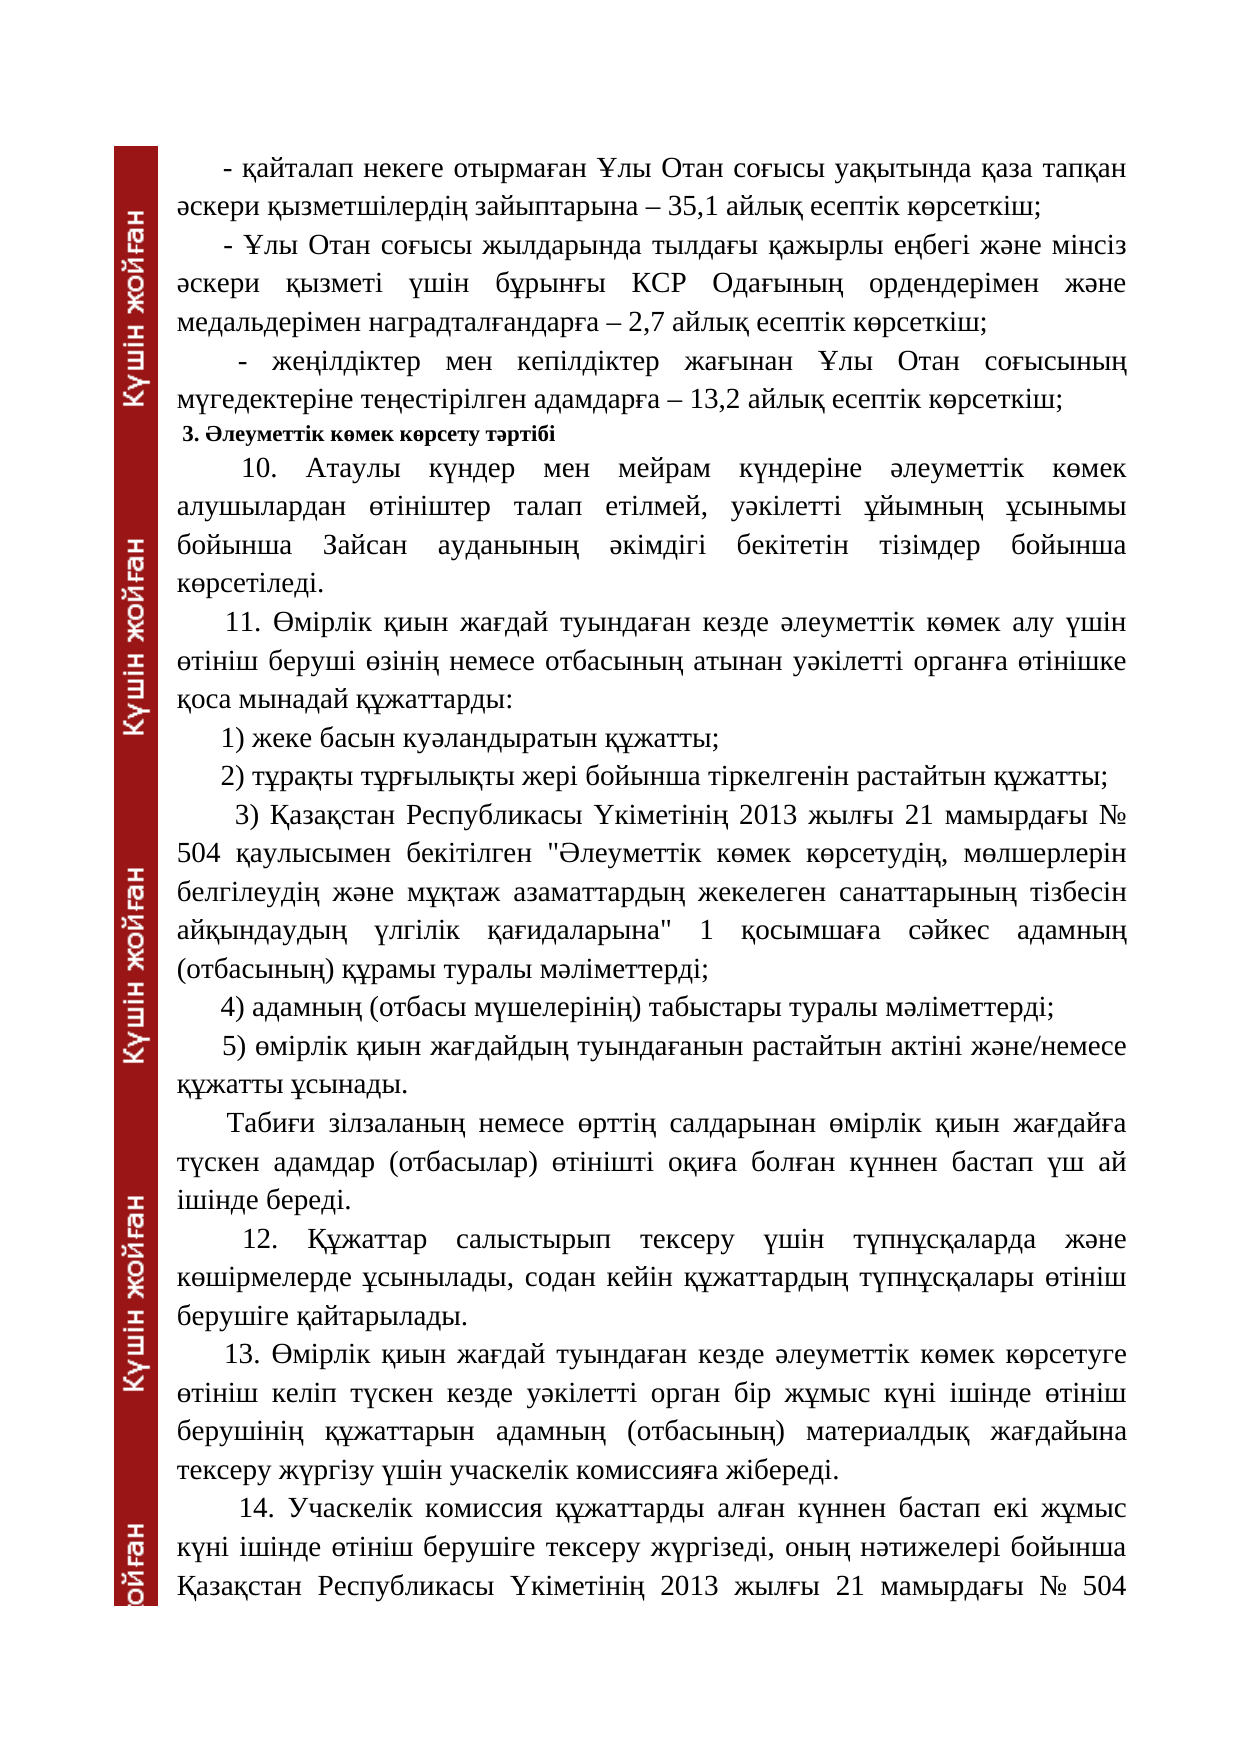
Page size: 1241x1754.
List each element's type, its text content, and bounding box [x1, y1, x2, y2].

picture [114, 1331, 158, 1336]
picture [114, 446, 158, 450]
text 5) өмірлік қиын жағдайдың туындағанын растайтын актіні және/немесе құжатты ұсынады. [112, 1028, 1128, 1100]
picture [114, 1601, 158, 1606]
text - жеңiлдiктер мен кепiлдiктер жағынан Ұлы Отан соғысының мүгедектерiне теңестiрiлген адамдарға – 13,2 айлық есептік көрсеткіш; [112, 343, 1128, 415]
text 10. Атаулы күндер мен мейрам күндеріне әлеуметтік көмек алушылардан өтініштер талап етілмей, уәкілетті ұйымның ұсынымы бойынша Зайсан ауданының әкімдігі бекітетін тізімдер бойынша көрсетіледі. [112, 450, 1128, 599]
text - Ұлы Отан соғысы жылдарында тылдағы қажырлы еңбегі және мінсіз әскери қызметі үшін бұрынғы КСР Одағының ордендерімен және медальдерімен наградталғандарға – 2,7 айлық есептік көрсеткіш; [112, 227, 1128, 338]
text Табиғи зiлзаланың немесе өрттiң салдарынан өмiрлiк қиын жағдайға түскен адамдар (отбасылар) өтінішті оқиға болған күннен бастап үш ай ішінде береді. [112, 1105, 1128, 1216]
picture [114, 792, 158, 797]
picture [114, 1100, 158, 1105]
picture [114, 599, 158, 604]
text 11. Өмірлік қиын жағдай туындаған кезде әлеуметтік көмек алу үшін өтініш беруші өзінің немесе отбасының атынан уәкілетті органға өтінішке қоса мынадай құжаттарды: [112, 604, 1128, 715]
picture [114, 415, 158, 420]
text 4) адамның (отбасы мүшелерінің) табыстары туралы мәліметтерді; [112, 989, 1128, 1023]
text - қайталап некеге отырмаған Ұлы Отан соғысы уақытында қаза тапқан әскери қызметшілердің зайыптарына – 35,1 айлық есептік көрсеткіш; [112, 150, 1128, 222]
picture [114, 222, 158, 227]
picture [114, 146, 158, 150]
text 12. Құжаттар салыстырып тексеру үшін түпнұсқаларда және көшірмелерде ұсынылады, содан кейін құжаттардың түпнұсқалары өтініш берушіге қайтарылады. [112, 1221, 1128, 1331]
picture [114, 338, 158, 343]
picture [114, 1486, 158, 1491]
text 2) тұрақты тұрғылықты жері бойынша тіркелгенін растайтын құжатты; [112, 758, 1128, 792]
picture [114, 984, 158, 989]
text 3) Қазақстан Республикасы Үкіметінің 2013 жылғы 21 мамырдағы № 504 қаулысымен бекітілген "Әлеуметтік көмек көрсетудің, мөлшерлерін белгілеудің және мұқтаж азаматтардың жекелеген санаттарының тізбесін айқындаудың үлгілік қағидаларына" 1 қосымшаға сәйкес адамның (отбасының) құрамы туралы мәліметтерді; [112, 797, 1128, 984]
picture [114, 1023, 158, 1028]
picture [114, 1216, 158, 1221]
picture [114, 715, 158, 720]
picture [114, 753, 158, 758]
text 13. Өмірлік қиын жағдай туындаған кезде әлеуметтік көмек көрсетуге өтініш келіп түскен кезде уәкілетті орган бір жұмыс күні ішінде өтініш берушінің құжаттарын адамның (отбасының) материалдық жағдайына тексеру жүргізу үшін учаскелік комиссияға жібереді. [112, 1336, 1128, 1486]
text 3. Әлеуметтік көмек көрсету тәртібі [112, 420, 1128, 446]
text 1) жеке басын куәландыратын құжатты; [112, 720, 1128, 753]
